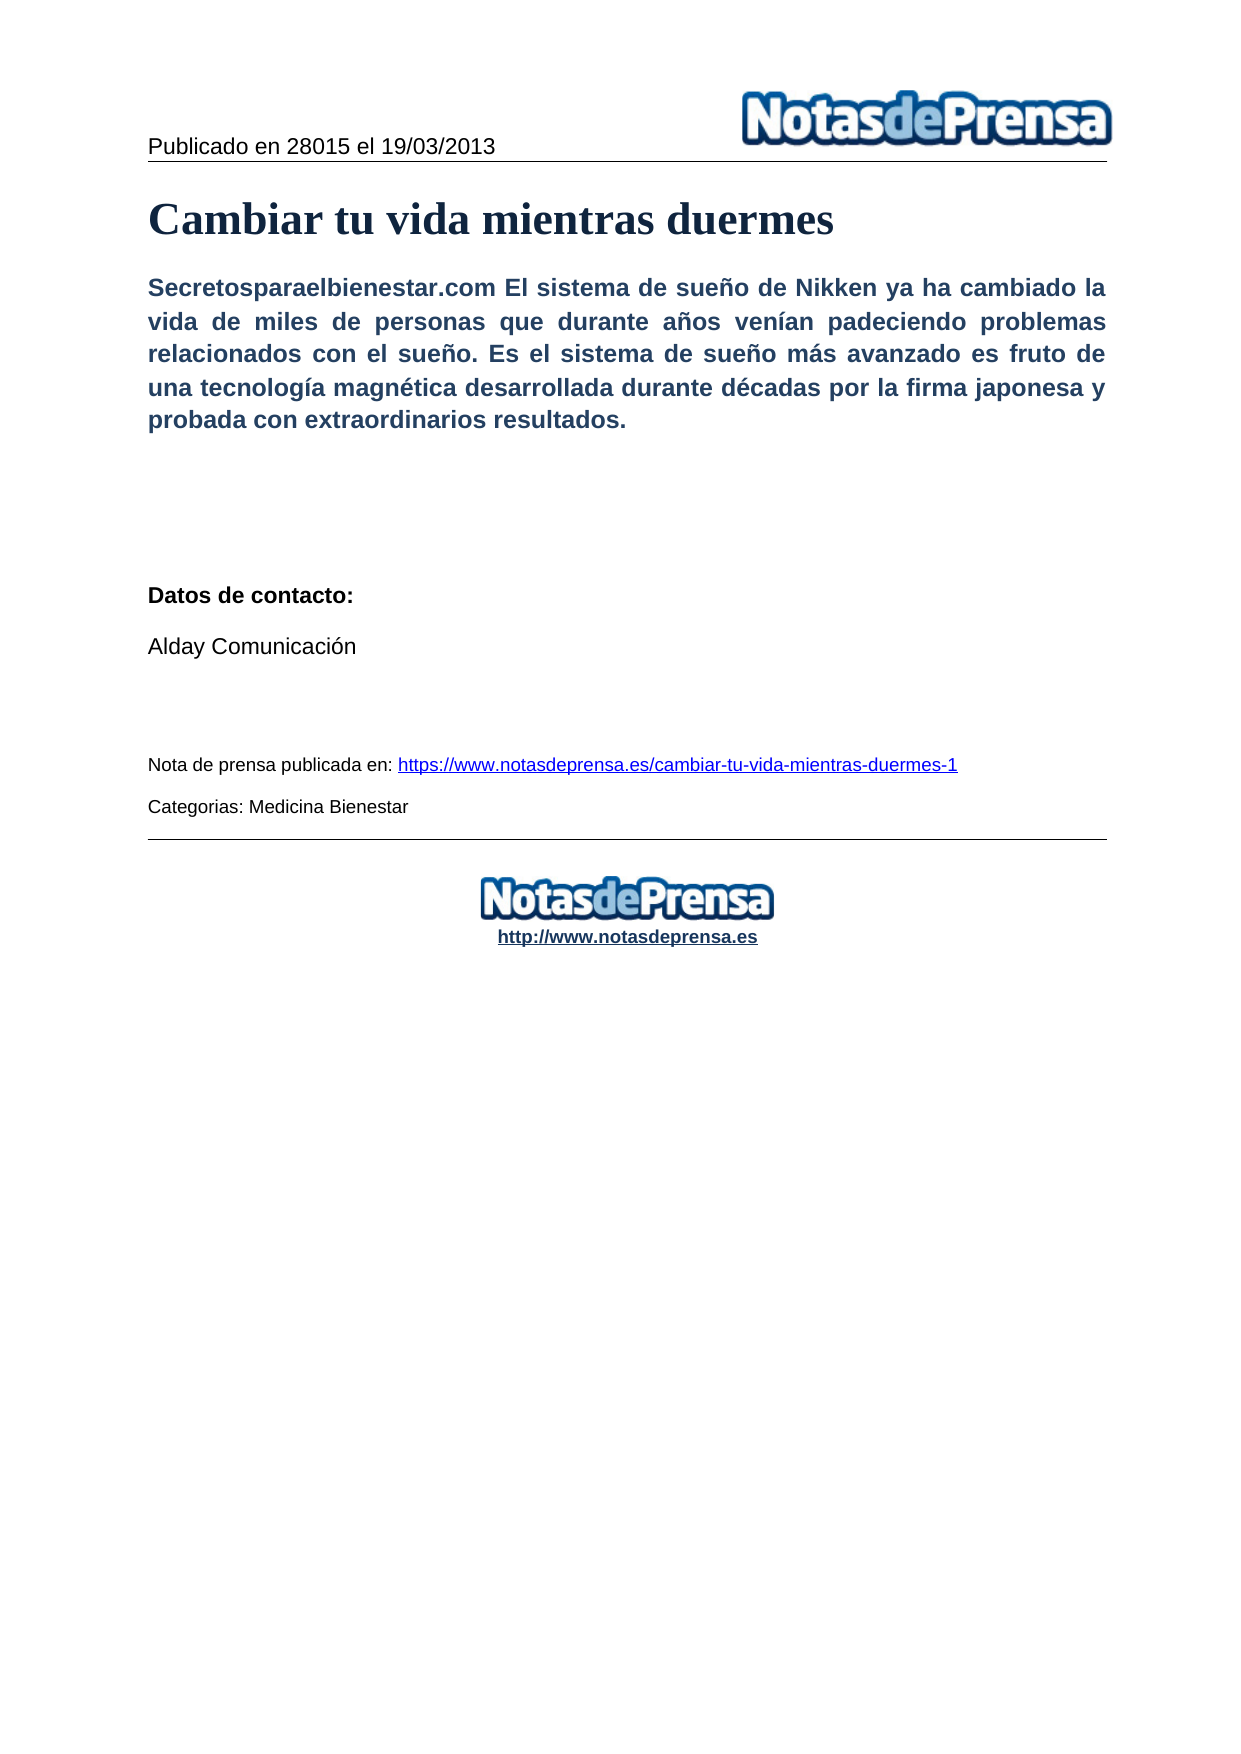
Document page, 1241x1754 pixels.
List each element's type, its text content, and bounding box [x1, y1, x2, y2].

text Alday Comunicación [148, 633, 1063, 659]
text http://www.notasdeprensa.es [148, 926, 1107, 947]
picture [480, 876, 775, 922]
subtitle Secretosparaelbienestar.com El sistema de sueño de Nikken ya ha cambiado la vida de miles de personas que durante años venían padeciendo problemas relacionados con el sueño. Es el sistema de sueño más avanzado es fruto de una tecnología magnética desarrollada durante décadas por la firma japonesa y probada con extraordinarios resultados. [148, 273, 1107, 434]
text Publicado en 28015 el 19/03/2013 [148, 133, 1107, 161]
text Categorias: Medicina Bienestar [148, 796, 1107, 818]
text Nota de prensa publicada en: https://www.notasdeprensa.es/cambiar-tu-vida-mientras-duermes-1 [148, 754, 1107, 775]
subtitle Cambiar tu vida mientras duermes [148, 192, 1107, 244]
text Datos de contacto: [148, 582, 1107, 608]
picture [742, 90, 1113, 148]
